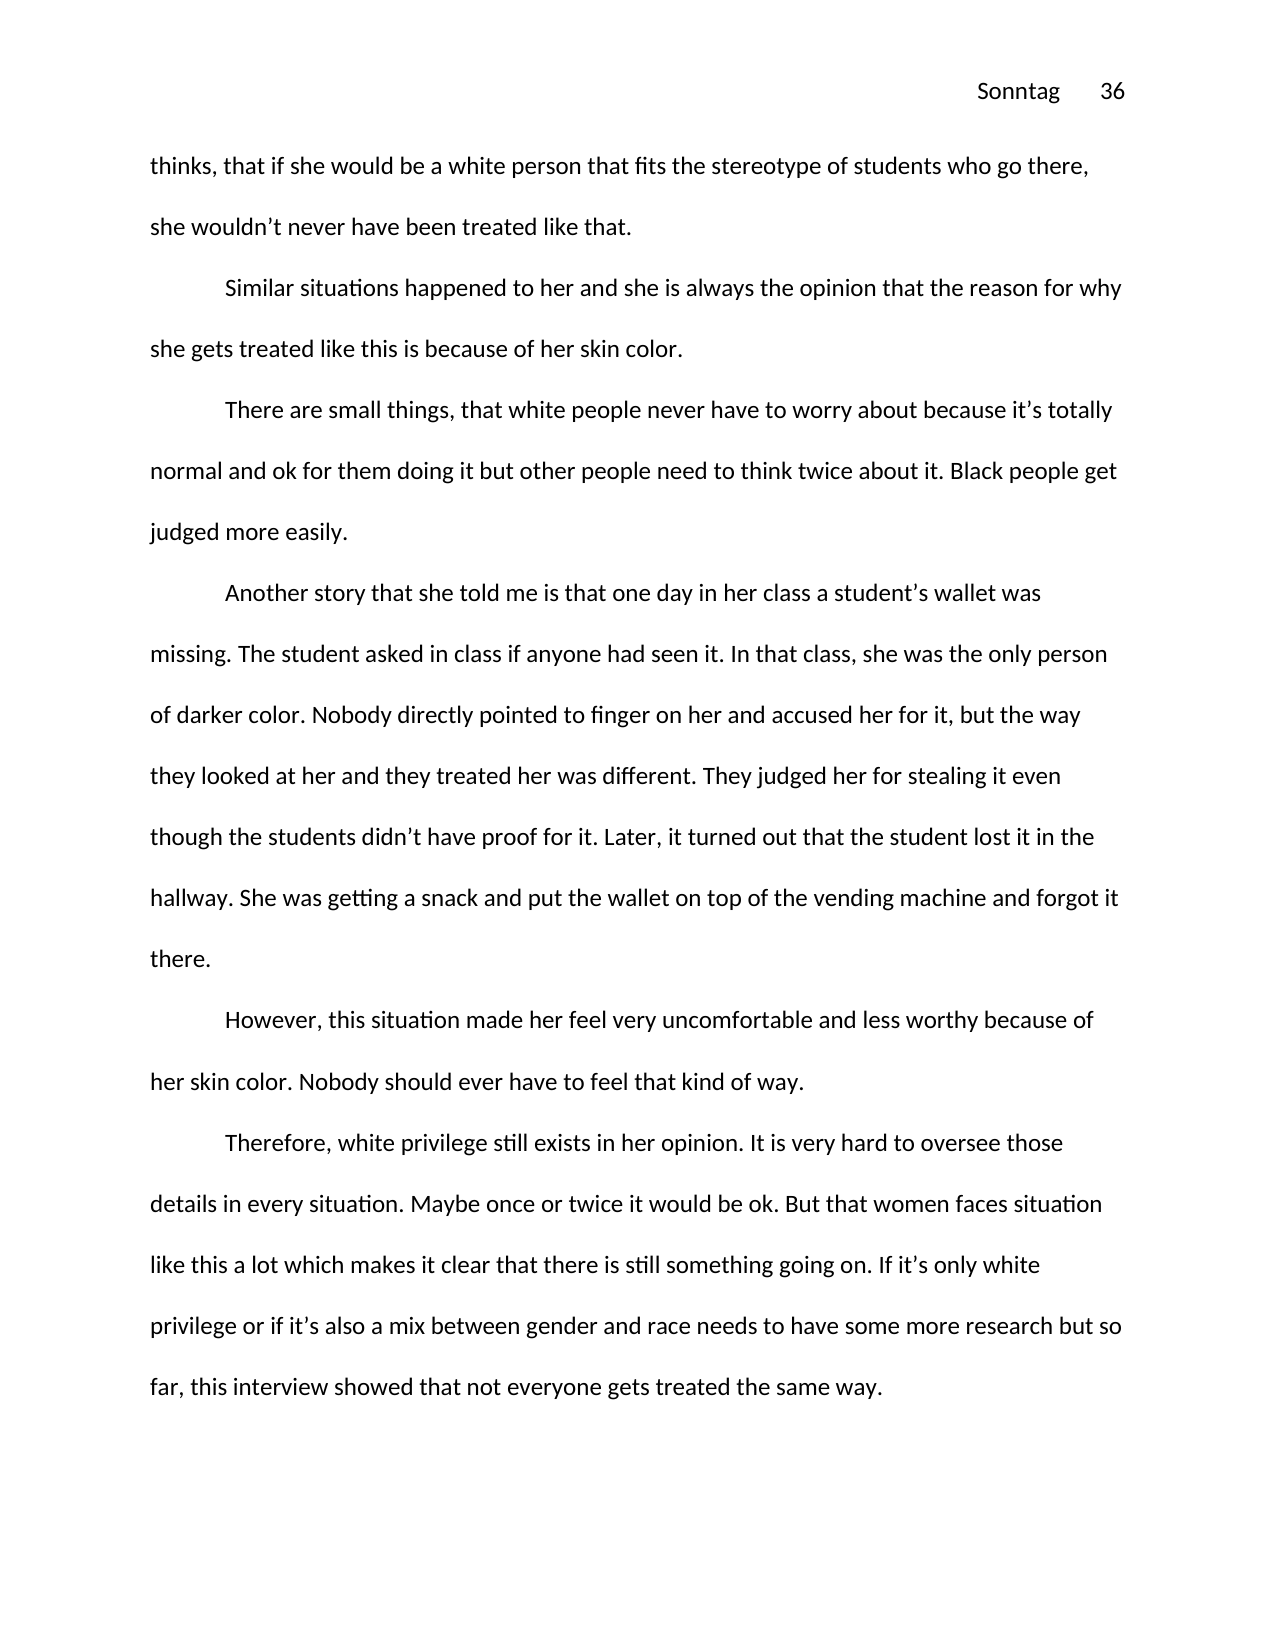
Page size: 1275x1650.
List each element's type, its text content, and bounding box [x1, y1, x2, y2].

text Similar situations happened to her and she is always the opinion that the reason for why she gets treated like this is because of her skin color. [150, 272, 1125, 364]
text Therefore, white privilege still exists in her opinion. It is very hard to oversee those details in every situation. Maybe once or twice it would be ok. But that women faces situation like this a lot which makes it clear that there is still something going on. If it’s only white privilege or if it’s also a mix between gender and race needs to have some more research but so far, this interview showed that not everyone gets treated the same way. [150, 1127, 1125, 1401]
text There are small things, that white people never have to worry about because it’s totally normal and ok for them doing it but other people need to think twice about it. Black people get judged more easily. [150, 394, 1125, 547]
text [150, 150, 1125, 242]
text Another story that she told me is that one day in her class a student’s wallet was missing. The student asked in class if anyone had seen it. In that class, she was the only person of darker color. Nobody directly pointed to finger on her and accused her for it, but the way they looked at her and they treated her was different. They judged her for stealing it even though the students didn’t have proof for it. Later, it turned out that the student lost it in the hallway. She was getting a snack and put the wallet on top of the vending machine and forgot it there. [150, 577, 1125, 974]
text However, this situation made her feel very uncomfortable and less worthy because of her skin color. Nobody should ever have to feel that kind of way. [150, 1004, 1125, 1096]
